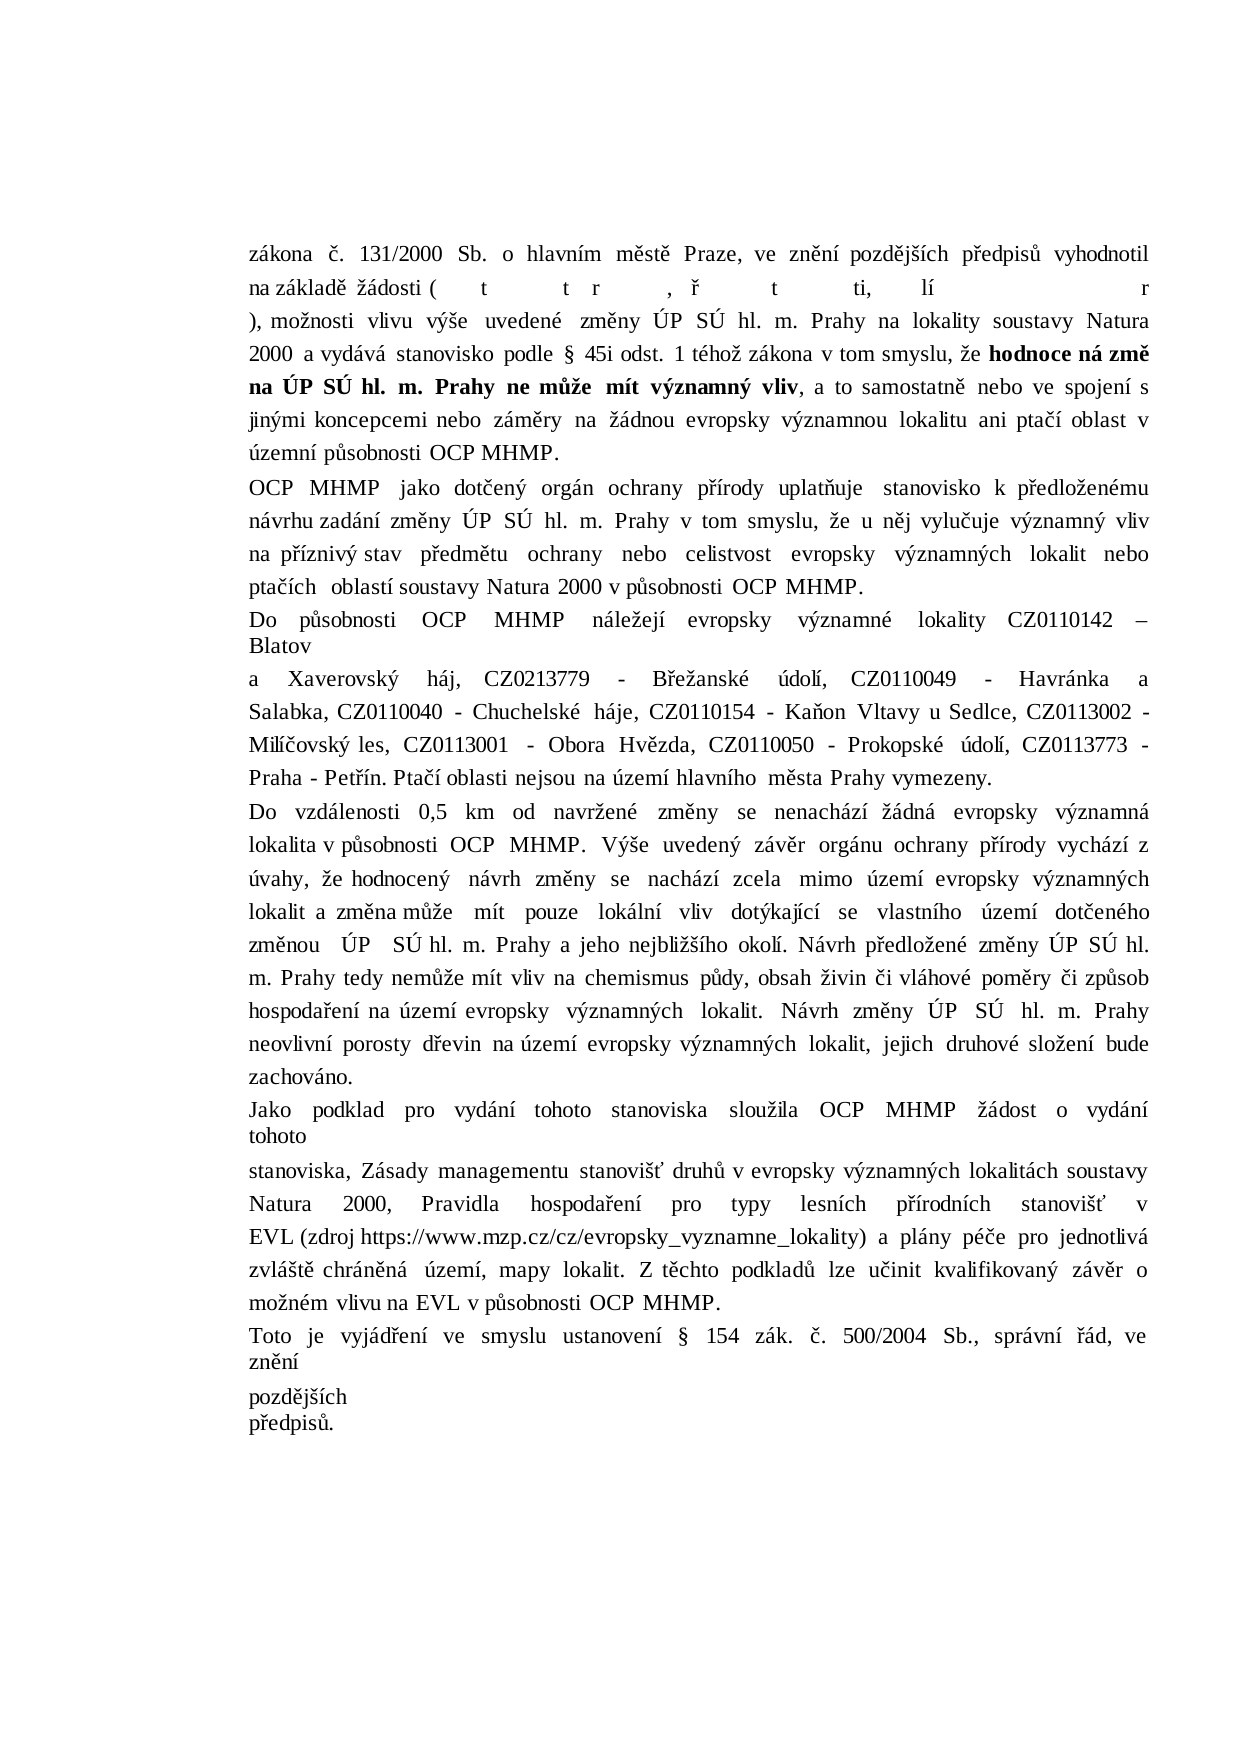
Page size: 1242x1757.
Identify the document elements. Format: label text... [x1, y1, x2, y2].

text a Xaverovský háj, CZ0213779 - Břežanské údolí, CZ0110049 - Havránka a Salabka, CZ0110040 - Chuchelské háje, CZ0110154 - Kaňon Vltavy u Sedlce, CZ0113002 - Milíčovský les, CZ0113001 - Obora Hvězda, CZ0110050 - Prokopské údolí, CZ0113773 - Praha - Petřín. Ptačí oblasti nejsou na území hlavního města Prahy vymezeny. [248, 665, 1149, 790]
text Do vzdálenosti 0,5 km od navržené změny se nenachází žádná evropsky významná lokalita v působnosti OCP MHMP. Výše uvedený závěr orgánu ochrany přírody vychází z úvahy, že hodnocený návrh změny se nachází zcela mimo území evropsky významných lokalit a změna může mít pouze lokální vliv dotýkající se vlastního území dotčeného změnou ÚP SÚ hl. m. Prahy a jeho nejbližšího okolí. Návrh předložené změny ÚP SÚ hl. m. Prahy tedy nemůže mít vliv na chemismus půdy, obsah živin či vláhové poměry či způsob hospodaření na území evropsky významných lokalit. Návrh změny ÚP SÚ hl. m. Prahy neovlivní porosty dřevin na území evropsky významných lokalit, jejich druhové složení bude zachováno. [248, 798, 1150, 1090]
text stanoviska, Zásady managementu stanovišť druhů v evropsky významných lokalitách soustavy Natura 2000, Pravidla hospodaření pro typy lesních přírodních stanovišť v EVL (zdroj https://www.mzp.cz/cz/evropsky_vyznamne_lokality) a plány péče pro jednotlivá zvláště chráněná území, mapy lokalit. Z těchto podkladů lze učinit kvalifikovaný závěr o možném vlivu na EVL v působnosti OCP MHMP. [248, 1157, 1148, 1316]
text Jako podklad pro vydání tohoto stanoviska sloužila OCP MHMP žádost o vydání tohoto [248, 1097, 1148, 1149]
text OCP MHMP jako dotčený orgán ochrany přírody uplatňuje stanovisko k předloženému návrhu zadání změny ÚP SÚ hl. m. Prahy v tom smyslu, že u něj vylučuje významný vliv na příznivý stav předmětu ochrany nebo celistvost evropsky významných lokalit nebo ptačích oblastí soustavy Natura 2000 v působnosti OCP MHMP. [248, 474, 1149, 599]
text Do působnosti OCP MHMP náležejí evropsky významné lokality CZ0110142 – Blatov [248, 606, 1148, 658]
text pozdějších předpisů. [248, 1383, 440, 1436]
text zákona č. 131/2000 Sb. o hlavním městě Praze, ve znění pozdějších předpisů vyhodnotil na základě žádosti ( t t r , ř t ti, lí r ), možnosti vlivu výše uvedené změny ÚP SÚ hl. m. Prahy na lokality soustavy Natura 2000 a vydává stanovisko podle § 45i odst. 1 téhož zákona v tom smyslu, že hodnoce ná změ na ÚP SÚ hl. m. Prahy ne může mít významný vliv, a to samostatně nebo ve spojení s jinými koncepcemi nebo záměry na žádnou evropsky významnou lokalitu ani ptačí oblast v územní působnosti OCP MHMP. [248, 241, 1150, 466]
text Toto je vyjádření ve smyslu ustanovení § 154 zák. č. 500/2004 Sb., správní řád, ve znění [248, 1322, 1148, 1375]
